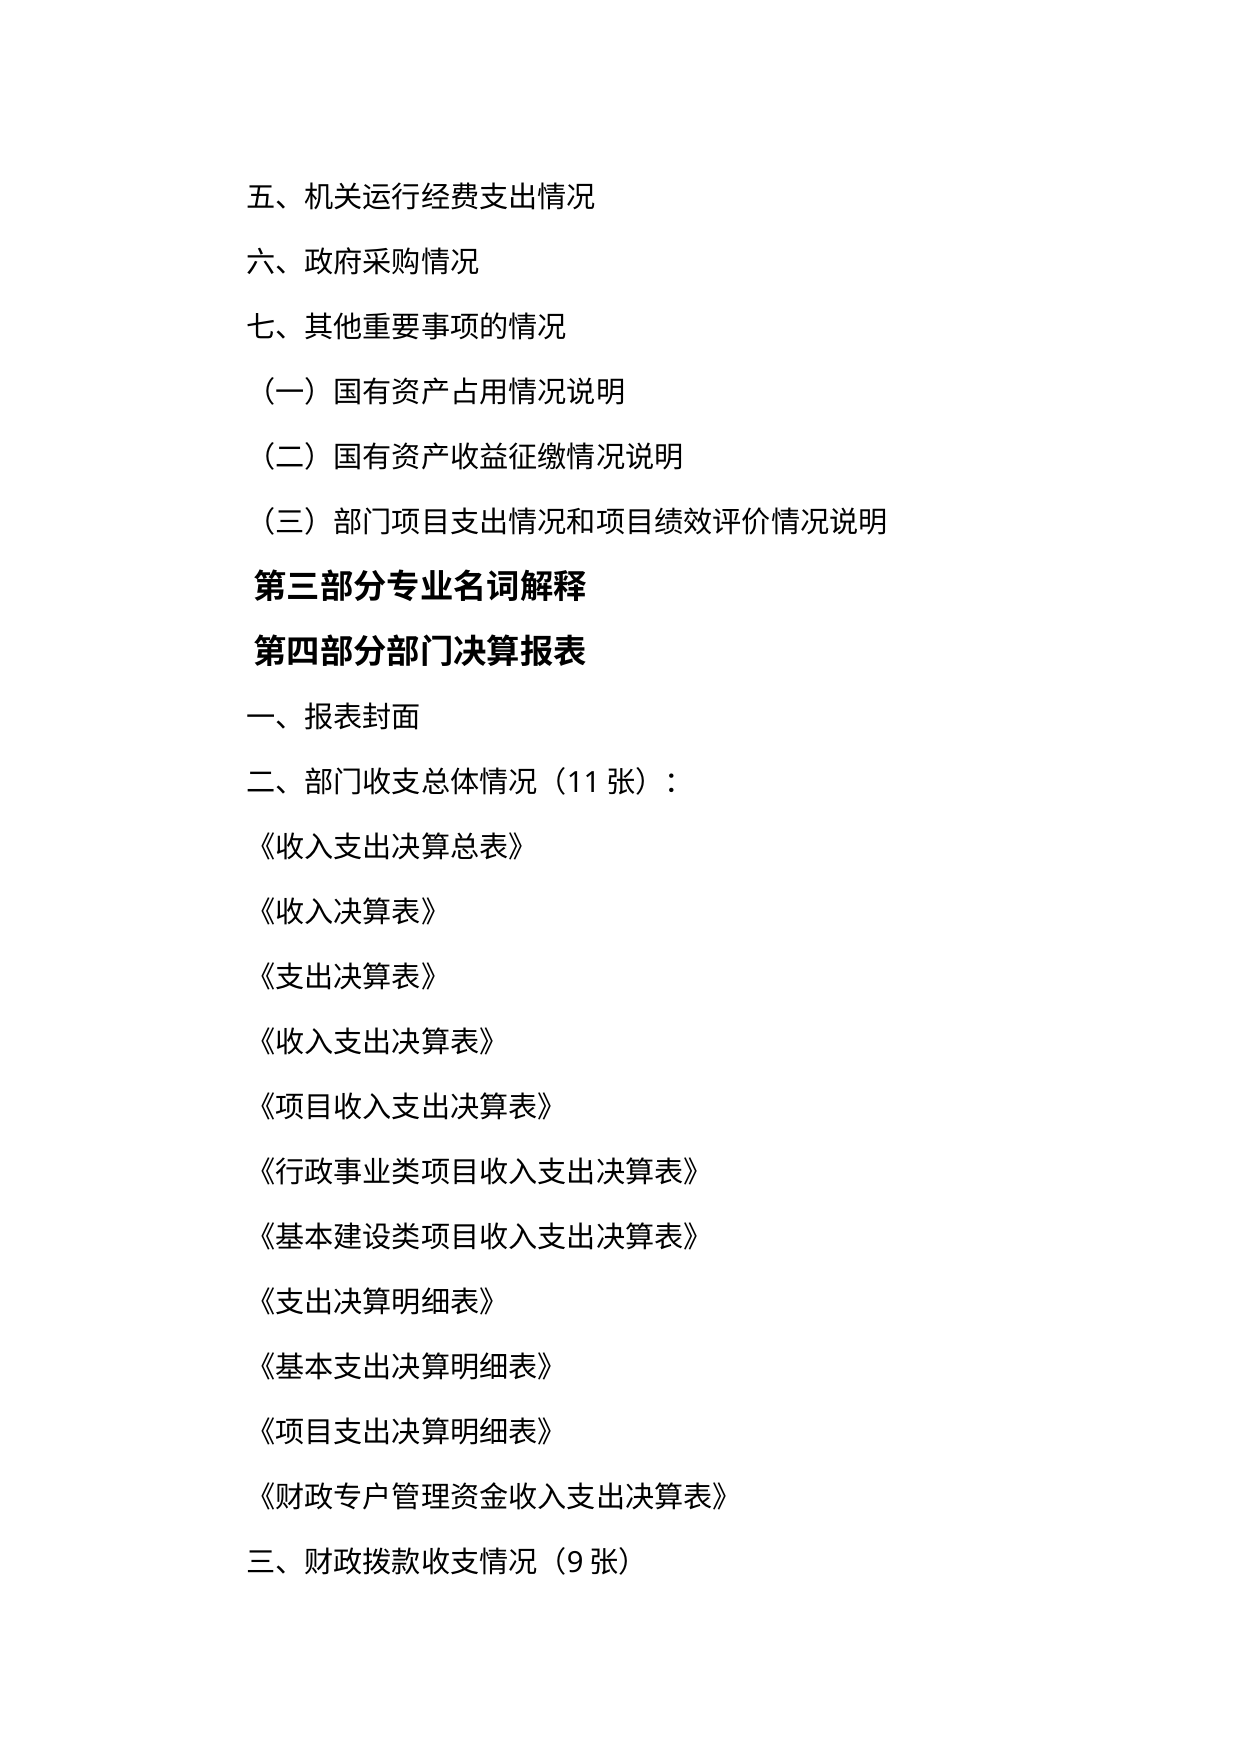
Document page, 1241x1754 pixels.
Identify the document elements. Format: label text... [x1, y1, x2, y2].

text 第三部分专业名词解释 [187, 552, 1053, 617]
text 《收入支出决算表》 [187, 1007, 1053, 1072]
text 《项目支出决算明细表》 [187, 1397, 1053, 1462]
text （一）国有资产占用情况说明 [187, 357, 1053, 422]
text 二、部门收支总体情况（11张）： [187, 747, 1053, 812]
text 《行政事业类项目收入支出决算表》 [187, 1137, 1053, 1202]
text 《支出决算表》 [187, 942, 1053, 1007]
text 《基本建设类项目收入支出决算表》 [187, 1202, 1053, 1267]
text 《项目收入支出决算表》 [187, 1072, 1053, 1137]
text 第四部分部门决算报表 [187, 617, 1053, 682]
text （二）国有资产收益征缴情况说明 [187, 422, 1053, 487]
text 《基本支出决算明细表》 [187, 1332, 1053, 1397]
text 《收入支出决算总表》 [187, 812, 1053, 877]
text 一、报表封面 [187, 682, 1053, 747]
text 《收入决算表》 [187, 877, 1053, 942]
text （三）部门项目支出情况和项目绩效评价情况说明 [187, 487, 1053, 552]
text 七、其他重要事项的情况 [187, 292, 1053, 357]
text 六、政府采购情况 [187, 227, 1053, 292]
text 《财政专户管理资金收入支出决算表》 [187, 1462, 1053, 1527]
text 五、机关运行经费支出情况 [187, 162, 1053, 227]
text 《支出决算明细表》 [187, 1267, 1053, 1332]
text 三、财政拨款收支情况（9张） [187, 1527, 1053, 1592]
